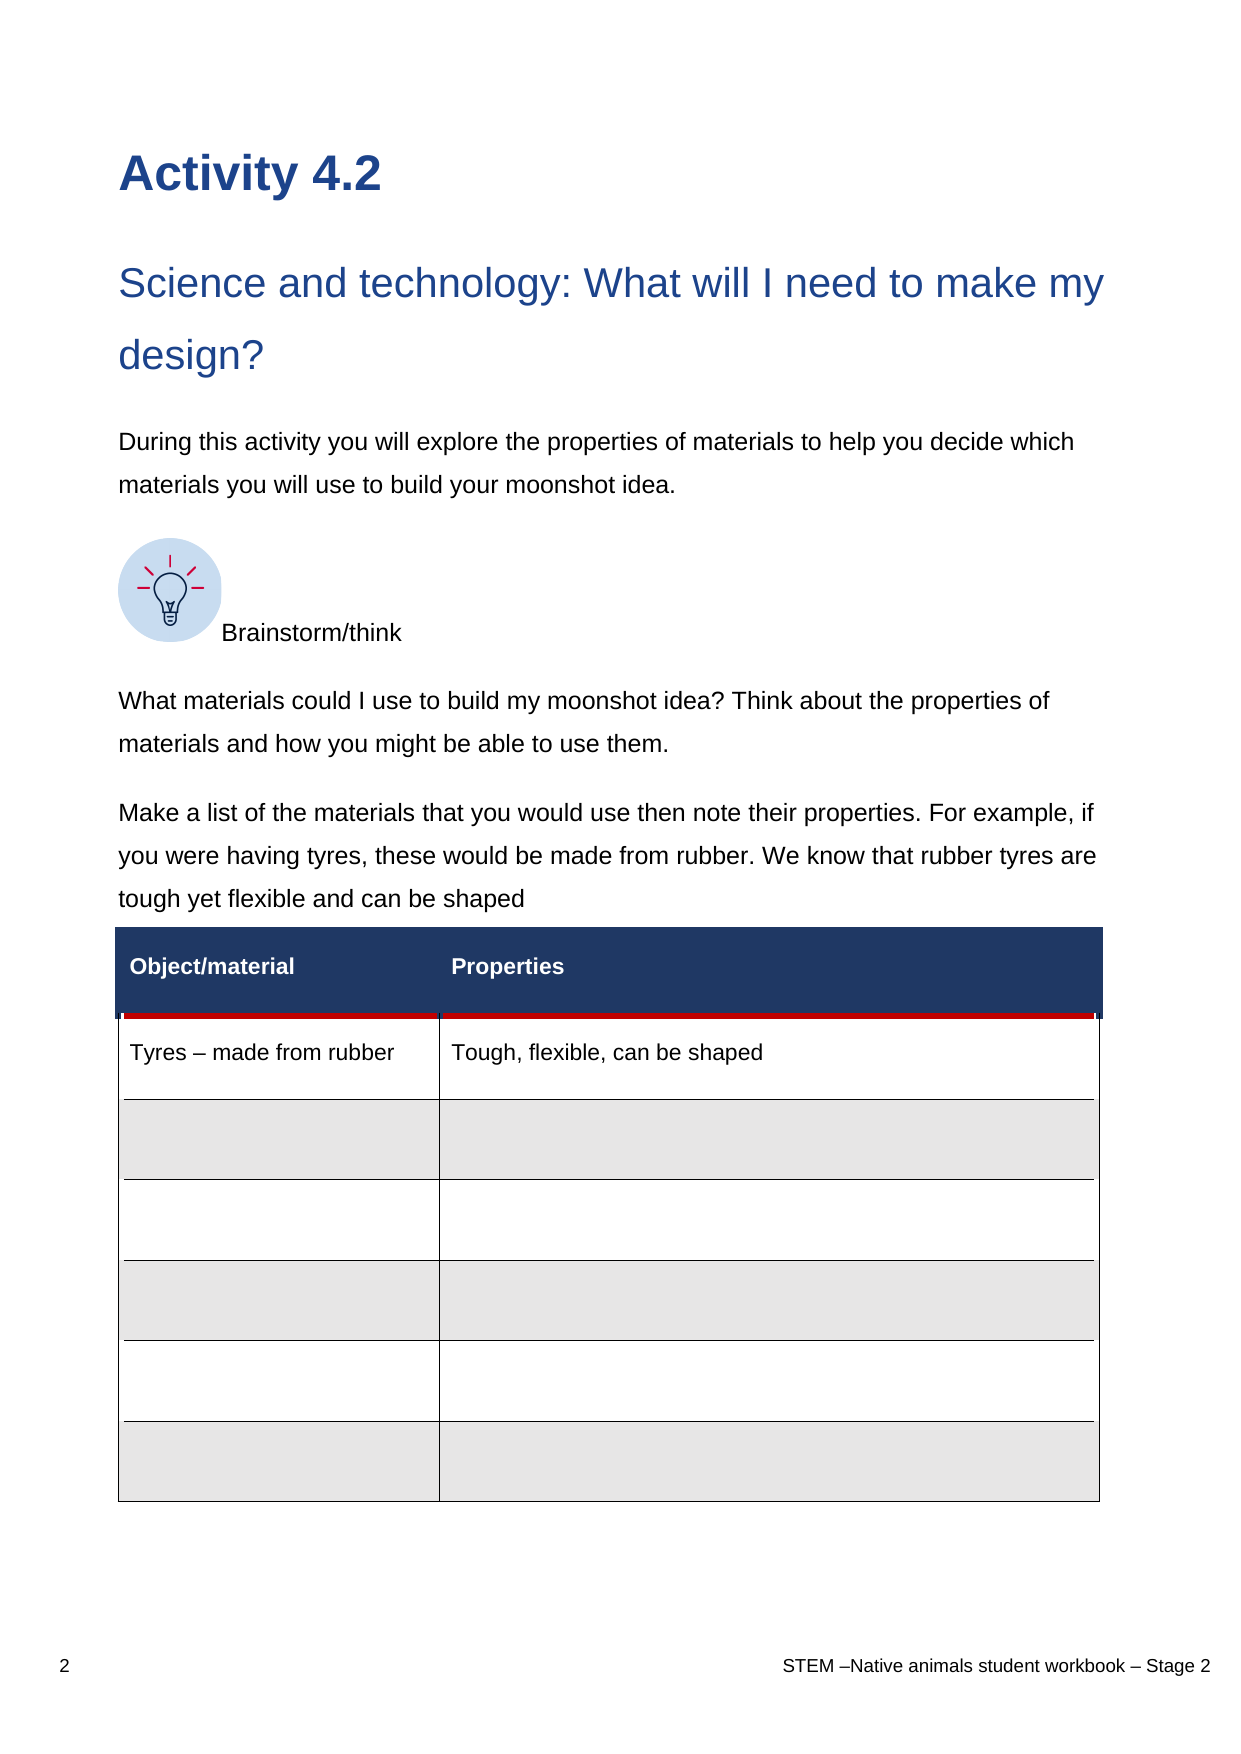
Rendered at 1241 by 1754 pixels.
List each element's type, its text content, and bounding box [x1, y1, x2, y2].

table_cell [440, 1099, 1099, 1179]
table_cell [440, 1421, 1099, 1501]
table_cell [440, 1179, 1099, 1259]
table_cell [119, 1340, 439, 1421]
text Brainstorm/think [118, 538, 1122, 647]
text During this activity you will explore the properties of materials to help you decide which materials you will use to build your moonshot idea. [118, 427, 1122, 499]
table_cell Tyres – made from rubber [119, 1013, 439, 1098]
subtitle Science and technology: What will I need to make my design? [118, 258, 1122, 378]
table_cell [119, 1099, 439, 1179]
table_header Object/material [121, 933, 437, 1013]
table_cell [440, 1340, 1099, 1421]
table_cell [440, 1260, 1099, 1340]
table_cell [119, 1179, 439, 1259]
table_header Properties [443, 933, 1096, 1013]
text What materials could I use to build my moonshot idea? Think about the properties of materials and how you might be able to use them. [118, 686, 1122, 758]
picture [118, 538, 222, 642]
table_cell [119, 1260, 439, 1340]
text Make a list of the materials that you would use then note their properties. For example, if you were having tyres, these would be made from rubber. We know that rubber tyres are tough yet flexible and can be shaped [118, 798, 1122, 913]
table_cell Tough, flexible, can be shaped [440, 1013, 1099, 1098]
subtitle Activity 4.2 [118, 143, 1122, 201]
table_cell [119, 1421, 439, 1501]
